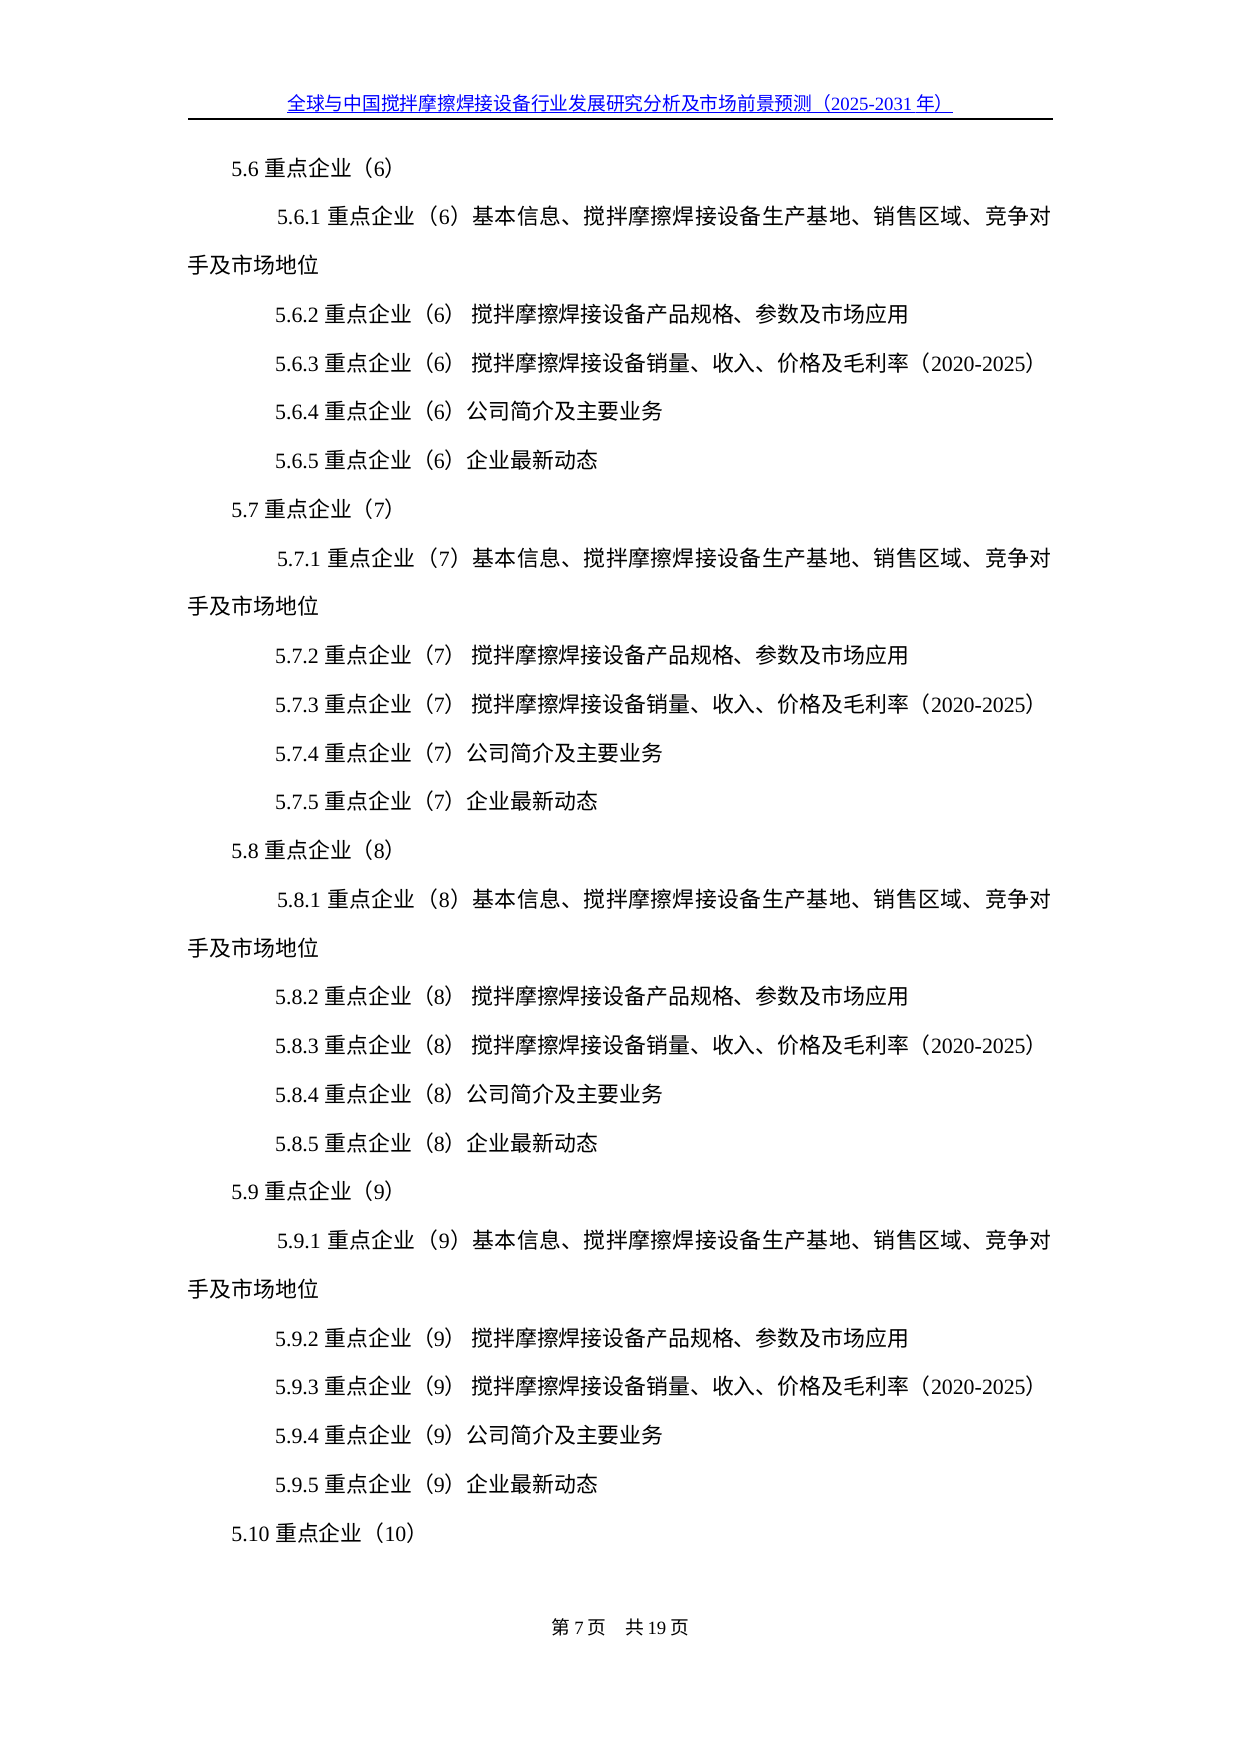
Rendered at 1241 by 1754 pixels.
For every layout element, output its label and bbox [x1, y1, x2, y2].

text [187, 150, 1053, 1548]
